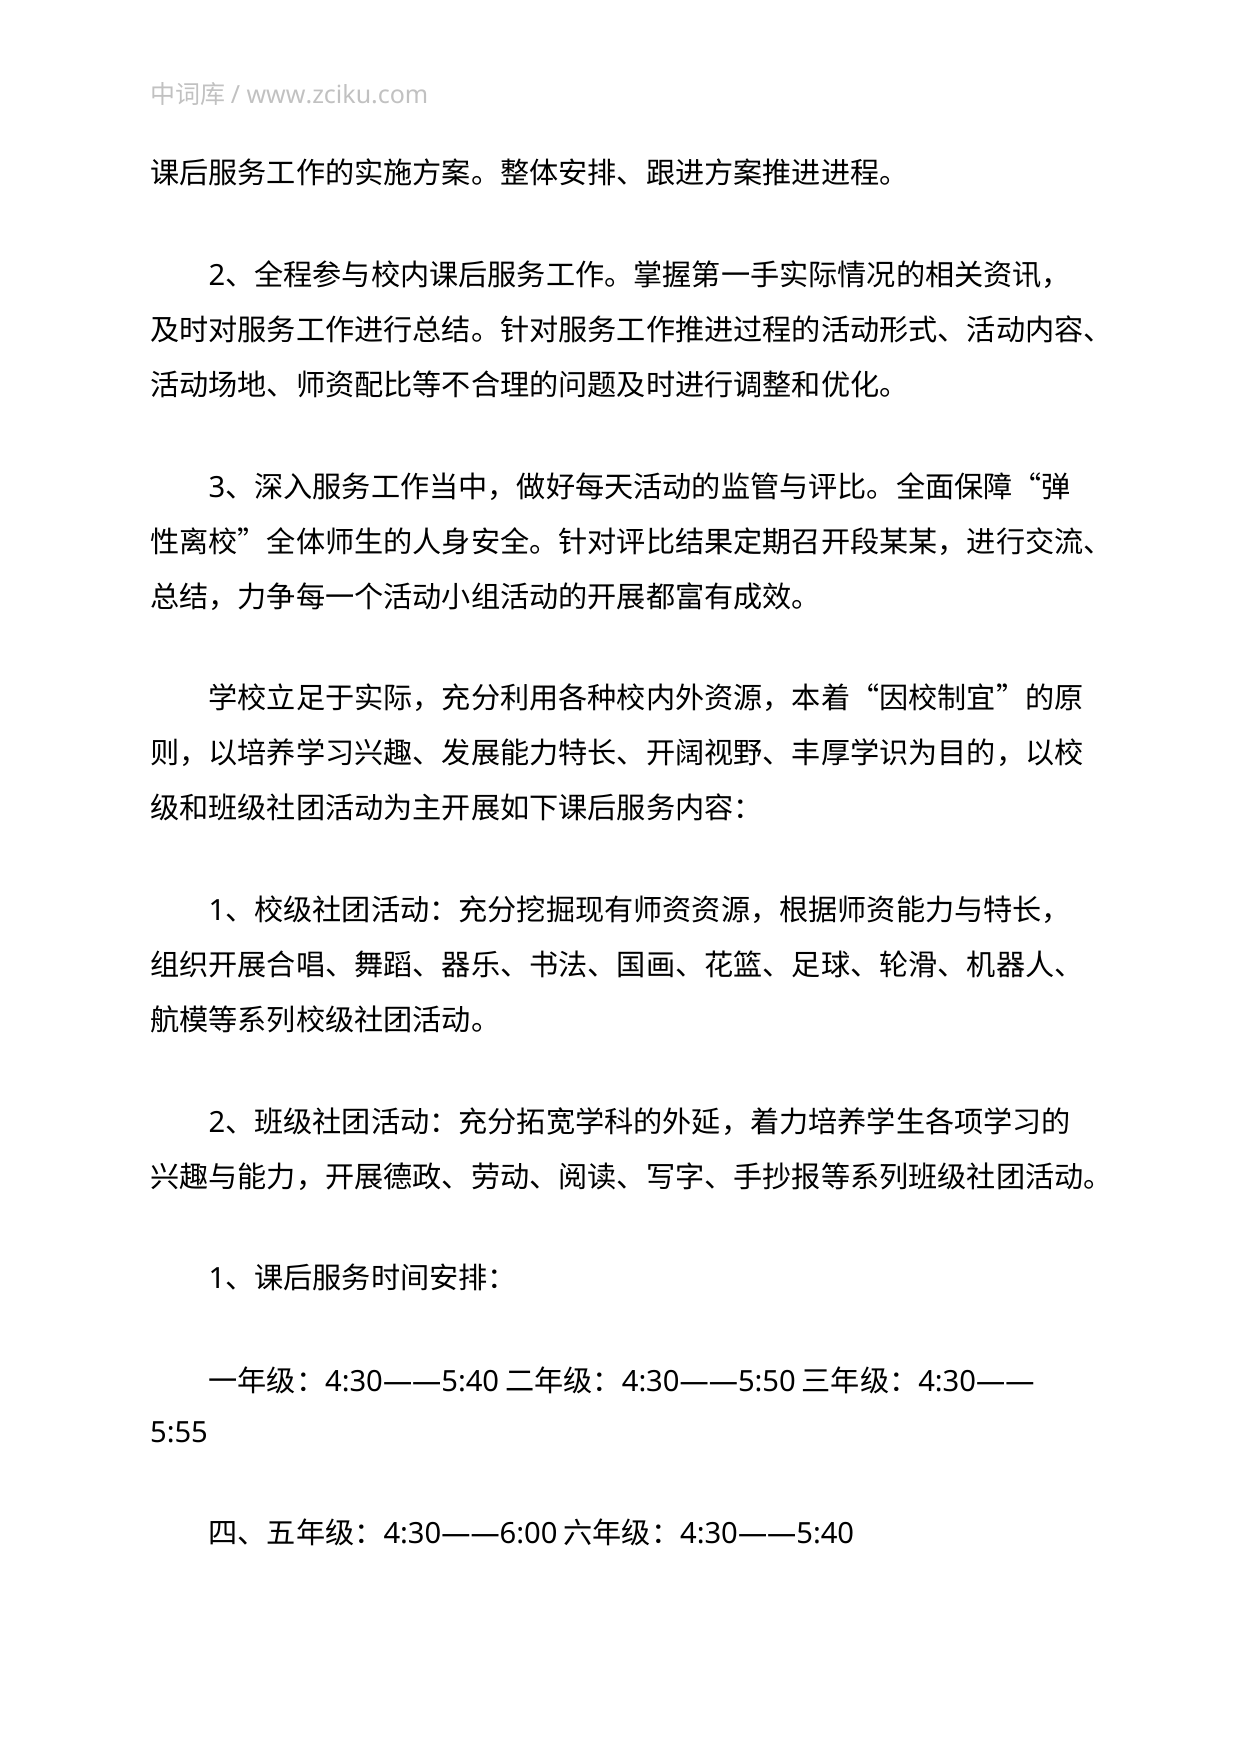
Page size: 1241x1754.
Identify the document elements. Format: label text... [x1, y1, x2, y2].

text 一年级：4:30——5:40二年级：4:30——5:50三年级：4:30——5:55 [150, 1357, 1090, 1451]
text 2、全程参与校内课后服务工作。掌握第一手实际情况的相关资讯，及时对服务工作进行总结。针对服务工作推进过程的活动形式、活动内容、活动场地、师资配比等不合理的问题及时进行调整和优化。 [150, 252, 1090, 404]
text 3、深入服务工作当中，做好每天活动的监管与评比。全面保障“弹性离校”全体师生的人身安全。针对评比结果定期召开段某某，进行交流、总结，力争每一个活动小组活动的开展都富有成效。 [150, 463, 1090, 616]
text 2、班级社团活动：充分拓宽学科的外延，着力培养学生各项学习的兴趣与能力，开展德政、劳动、阅读、写字、手抄报等系列班级社团活动。 [150, 1098, 1090, 1196]
text 1、课后服务时间安排： [150, 1255, 1090, 1297]
text 1、校级社团活动：充分挖掘现有师资资源，根据师资能力与特长，组织开展合唱、舞蹈、器乐、书法、国画、花篮、足球、轮滑、机器人、航模等系列校级社团活动。 [150, 887, 1090, 1039]
text 四、五年级：4:30——6:00六年级：4:30——5:40 [150, 1510, 1090, 1552]
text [150, 150, 1090, 192]
text 学校立足于实际，充分利用各种校内外资源，本着“因校制宜”的原则，以培养学习兴趣、发展能力特长、开阔视野、丰厚学识为目的，以校级和班级社团活动为主开展如下课后服务内容： [150, 675, 1090, 827]
